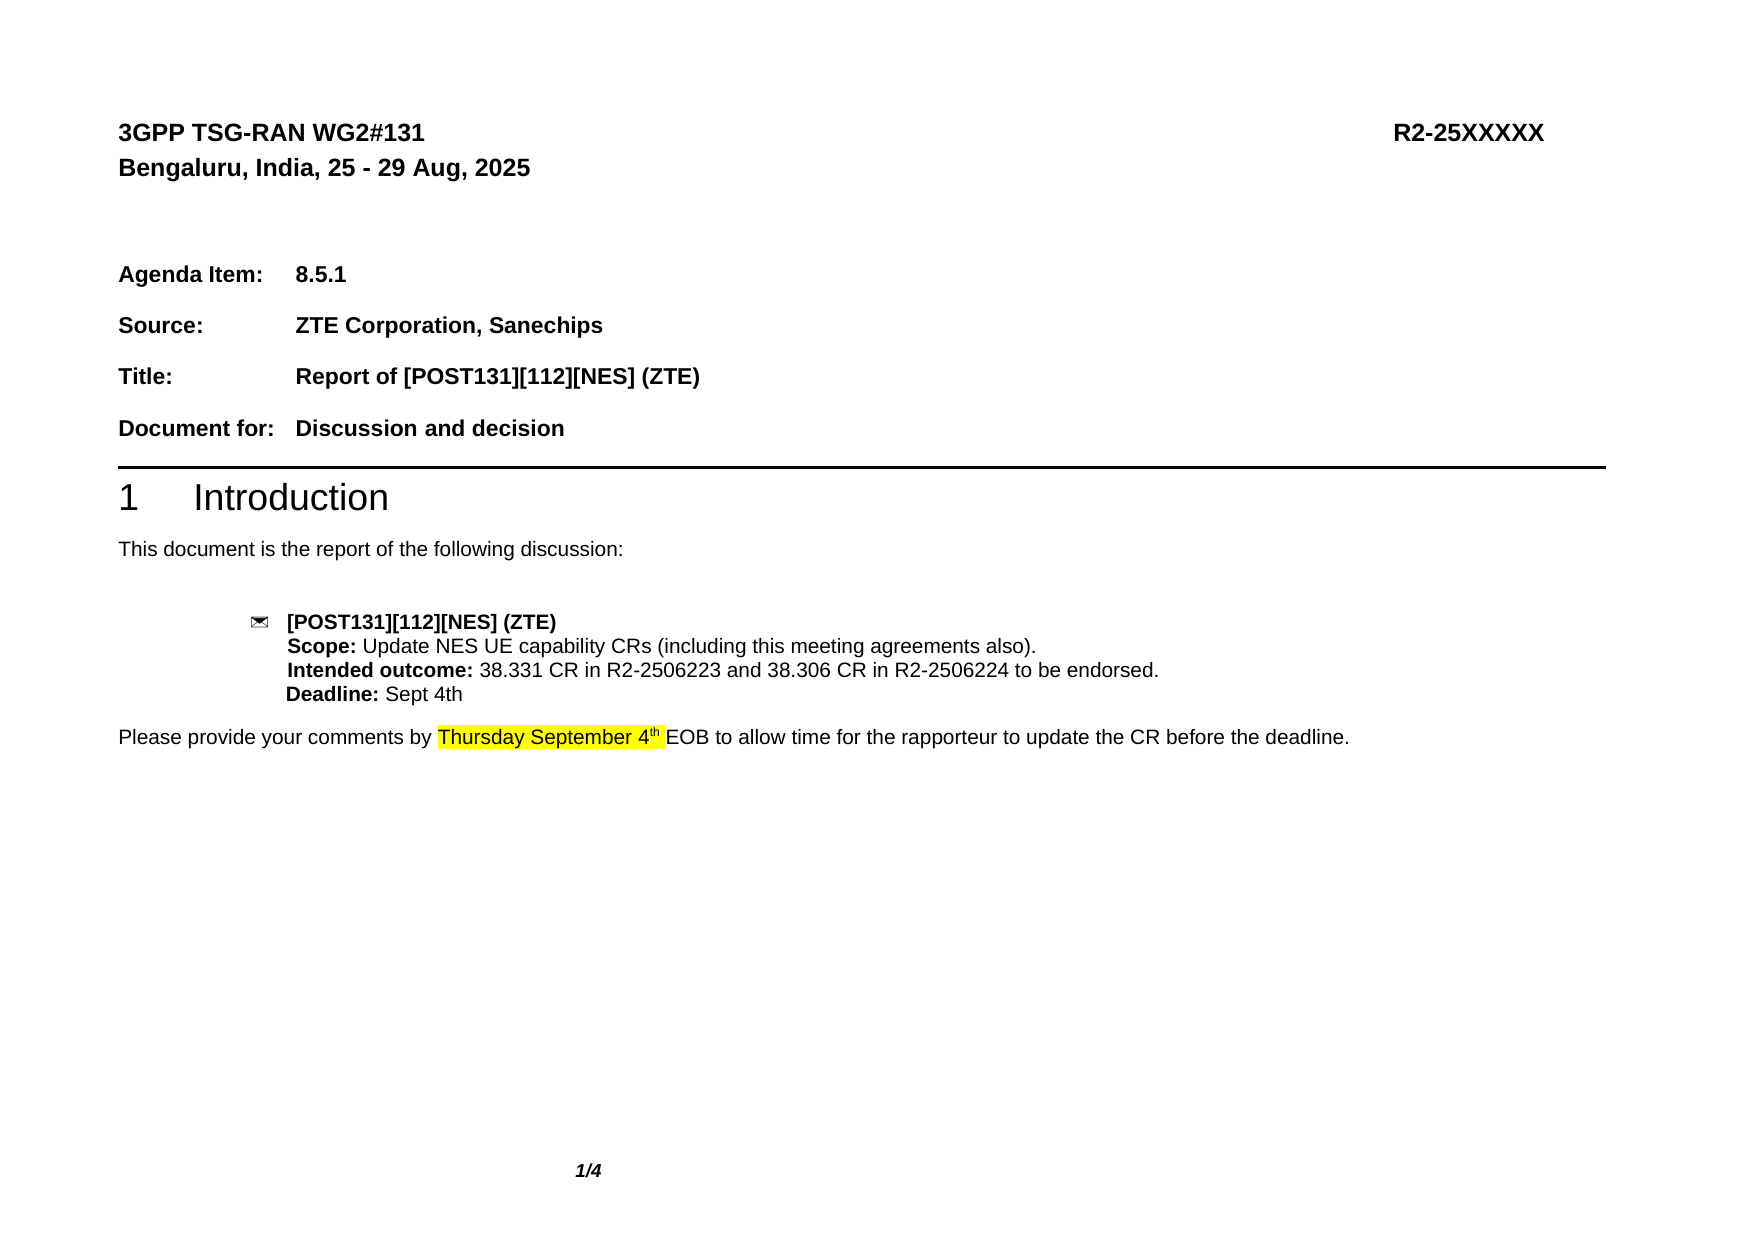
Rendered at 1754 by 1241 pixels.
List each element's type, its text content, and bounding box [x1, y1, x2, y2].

subtitle 1 Introduction [118, 469, 1606, 518]
text Please provide your comments by Thursday September 4th EOB to allow time for the rapporteur to update the CR before the deadline. [665, 725, 1606, 749]
text Title: Report of [POST131][112][NES] (ZTE) [118, 363, 1606, 390]
text Source: ZTE Corporation, Sanechips [118, 312, 1606, 338]
text [POST131][112][NES] (ZTE) [249, 610, 1606, 634]
text This document is the report of the following discussion: [118, 537, 1606, 561]
text Document for: Discussion and decision [118, 415, 1606, 441]
text 3GPP TSG-RAN WG2#131 R2-25XXXXX [118, 118, 1606, 147]
text Intended outcome: 38.331 CR in R2-2506223 and 38.306 CR in R2-2506224 to be endorsed. [249, 658, 1606, 682]
text Scope: Update NES UE capability CRs (including this meeting agreements also). [249, 634, 1606, 658]
text Bengaluru, India, 25 - 29 Aug, 2025 [118, 153, 1606, 182]
text Agenda Item: 8.5.1 [118, 261, 1606, 287]
text Deadline: Sept 4th [286, 682, 1606, 706]
